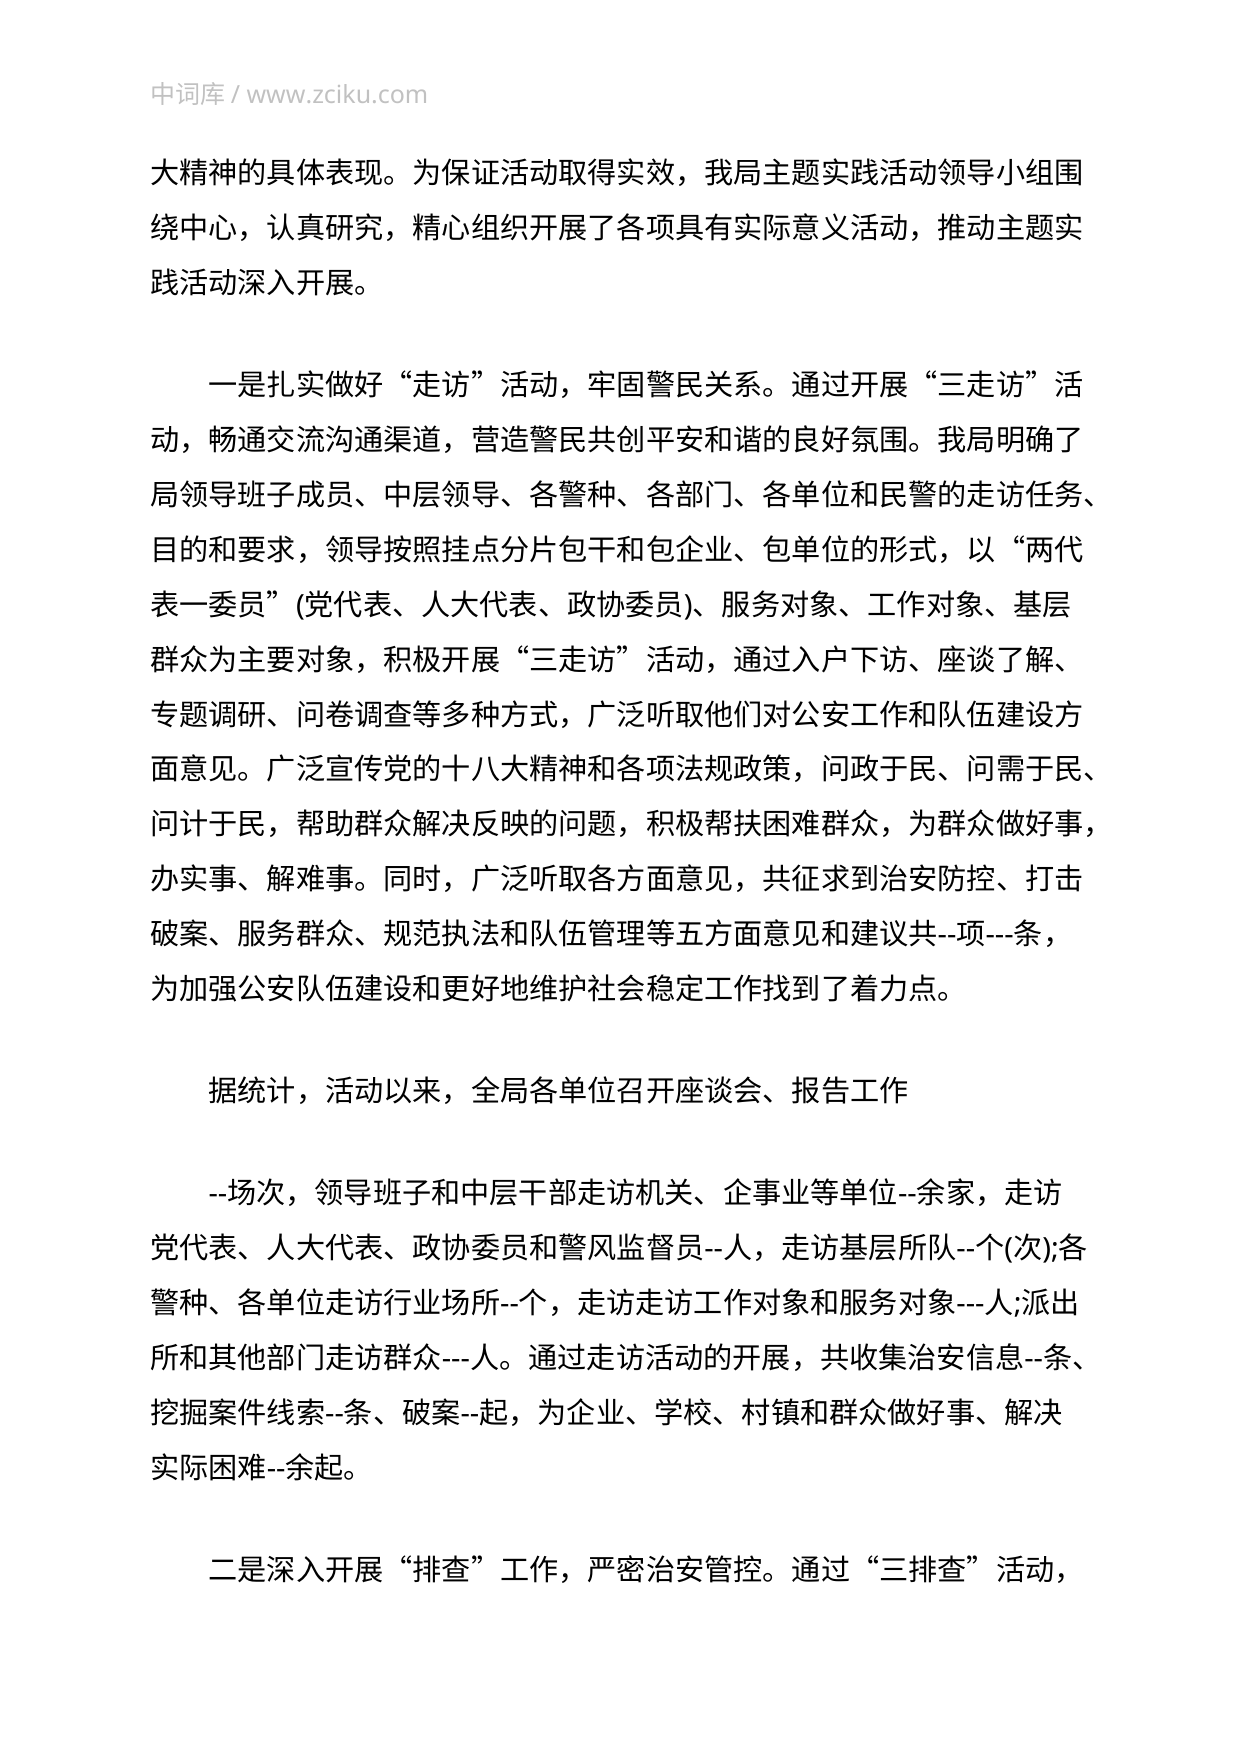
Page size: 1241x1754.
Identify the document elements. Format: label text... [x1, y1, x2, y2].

text --场次，领导班子和中层干部走访机关、企事业等单位--余家，走访党代表、人大代表、政协委员和警风监督员--人，走访基层所队--个(次);各警种、各单位走访行业场所--个，走访走访工作对象和服务对象---人;派出所和其他部门走访群众---人。通过走访活动的开展，共收集治安信息--条、挖掘案件线索--条、破案--起，为企业、学校、村镇和群众做好事、解决实际困难--余起。 [150, 1169, 1090, 1487]
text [150, 150, 1090, 302]
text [150, 1546, 1090, 1588]
text 据统计，活动以来，全局各单位召开座谈会、报告工作 [150, 1067, 1090, 1110]
text 一是扎实做好“走访”活动，牢固警民关系。通过开展“三走访”活动，畅通交流沟通渠道，营造警民共创平安和谐的良好氛围。我局明确了局领导班子成员、中层领导、各警种、各部门、各单位和民警的走访任务、目的和要求，领导按照挂点分片包干和包企业、包单位的形式，以“两代表一委员”(党代表、人大代表、政协委员)、服务对象、工作对象、基层群众为主要对象，积极开展“三走访”活动，通过入户下访、座谈了解、专题调研、问卷调查等多种方式，广泛听取他们对公安工作和队伍建设方面意见。广泛宣传党的十八大精神和各项法规政策，问政于民、问需于民、问计于民，帮助群众解决反映的问题，积极帮扶困难群众，为群众做好事，办实事、解难事。同时，广泛听取各方面意见，共征求到治安防控、打击破案、服务群众、规范执法和队伍管理等五方面意见和建议共--项---条，为加强公安队伍建设和更好地维护社会稳定工作找到了着力点。 [150, 362, 1090, 1008]
